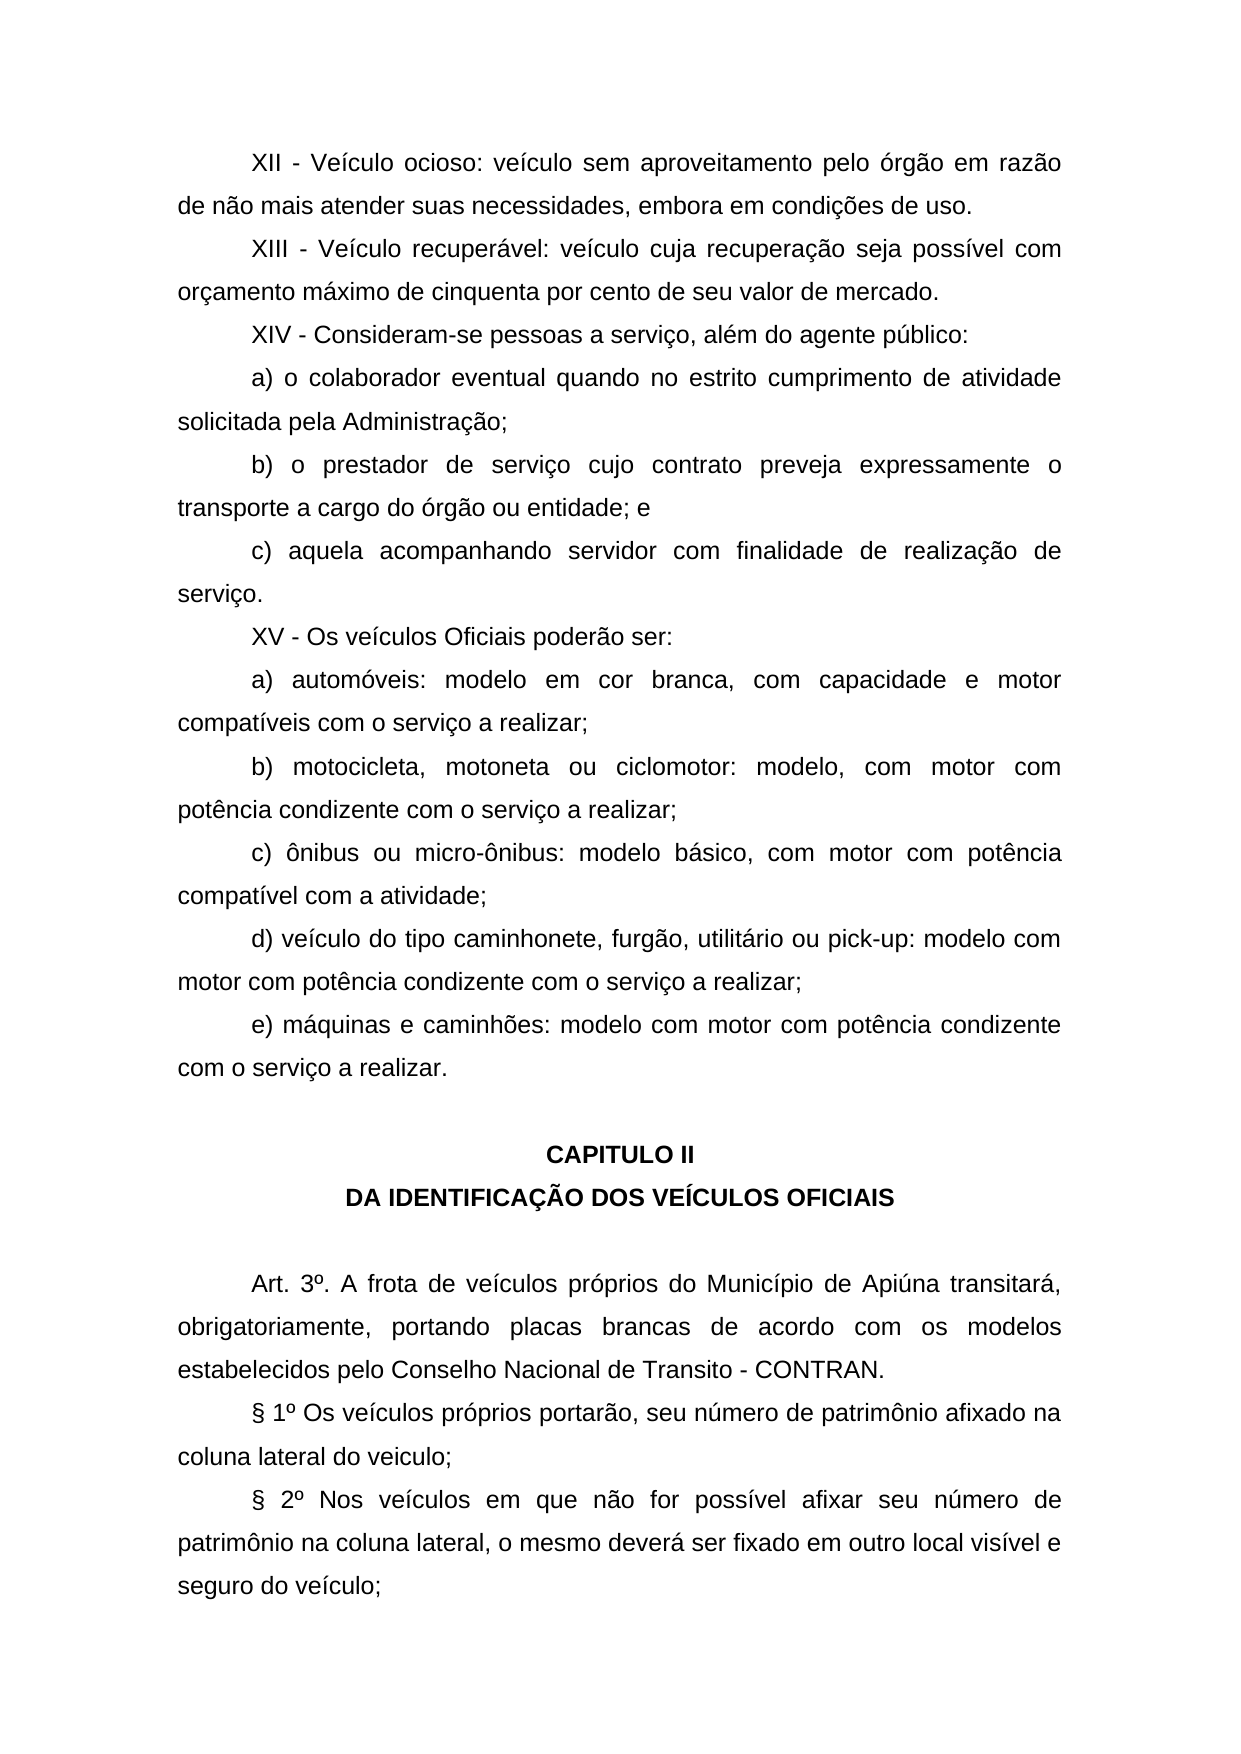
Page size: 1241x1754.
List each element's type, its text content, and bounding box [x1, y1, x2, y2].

text d) veículo do tipo caminhonete, furgão, utilitário ou pick-up: modelo com motor com potência condizente com o serviço a realizar; [177, 924, 1063, 996]
text XIV - Consideram-se pessoas a serviço, além do agente público: [177, 320, 1063, 349]
text c) aquela acompanhando servidor com finalidade de realização de serviço. [177, 536, 1063, 608]
text CAPITULO II [177, 1139, 1063, 1168]
text c) ônibus ou micro-ônibus: modelo básico, com motor com potência compatível com a atividade; [177, 838, 1063, 909]
text DA IDENTIFICAÇÃO DOS VEÍCULOS OFICIAIS [177, 1183, 1063, 1211]
text a) automóveis: modelo em cor branca, com capacidade e motor compatíveis com o serviço a realizar; [177, 665, 1063, 737]
text b) motocicleta, motoneta ou ciclomotor: modelo, com motor com potência condizente com o serviço a realizar; [177, 751, 1063, 823]
text b) o prestador de serviço cujo contrato preveja expressamente o transporte a cargo do órgão ou entidade; e [177, 449, 1063, 521]
text XII - Veículo ocioso: veículo sem aproveitamento pelo órgão em razão de não mais atender suas necessidades, embora em condições de uso. [177, 148, 1063, 219]
text a) o colaborador eventual quando no estrito cumprimento de atividade solicitada pela Administração; [177, 363, 1063, 435]
text e) máquinas e caminhões: modelo com motor com potência condizente com o serviço a realizar. [177, 1010, 1063, 1082]
text Art. 3º. A frota de veículos próprios do Município de Apiúna transitará, obrigatoriamente, portando placas brancas de acordo com os modelos estabelecidos pelo Conselho Nacional de Transito - CONTRAN. [177, 1269, 1063, 1384]
text § 1º Os veículos próprios portarão, seu número de patrimônio afixado na coluna lateral do veiculo; [177, 1398, 1063, 1470]
text § 2º Nos veículos em que não for possível afixar seu número de patrimônio na coluna lateral, o mesmo deverá ser fixado em outro local visível e seguro do veículo; [177, 1484, 1063, 1599]
text XIII - Veículo recuperável: veículo cuja recuperação seja possível com orçamento máximo de cinquenta por cento de seu valor de mercado. [177, 234, 1063, 306]
text XV - Os veículos Oficiais poderão ser: [177, 622, 1063, 651]
